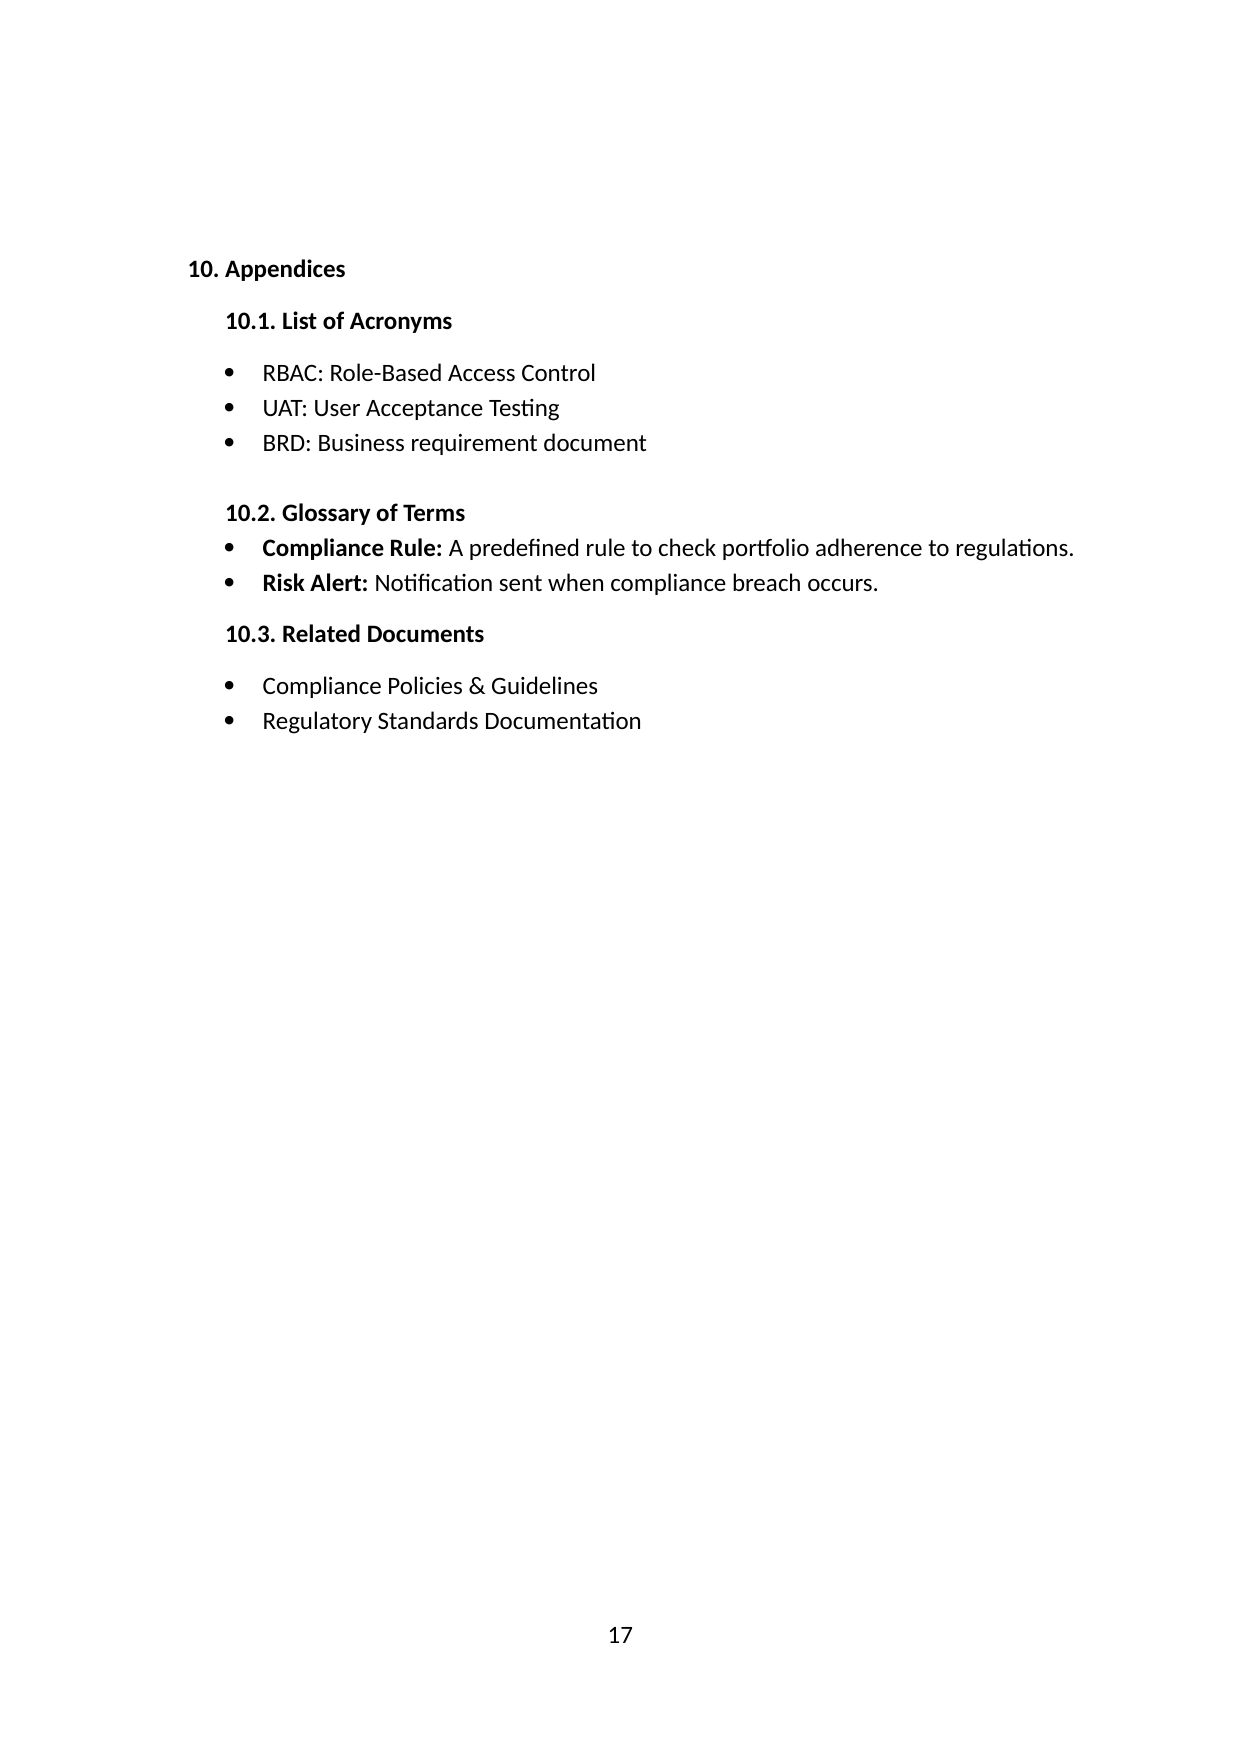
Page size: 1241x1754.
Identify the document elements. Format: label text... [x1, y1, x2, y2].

list Risk Alert: Notification sent when compliance breach occurs. [225, 567, 1090, 597]
list Appendices [187, 253, 1090, 284]
list BRD: Business requirement document [225, 427, 1090, 457]
list RBAC: Role-Based Access Control [225, 357, 1090, 387]
list 10.2. Glossary of Terms [225, 497, 1090, 527]
list UAT: User Acceptance Testing [225, 392, 1090, 422]
list Compliance Rule: A predefined rule to check portfolio adherence to regulations. [225, 532, 1090, 562]
list Compliance Policies & Guidelines [225, 670, 1090, 701]
text 10.3. Related Documents [187, 618, 1090, 649]
list Regulatory Standards Documentation [225, 705, 1090, 736]
text 10.1. List of Acronyms [187, 305, 1090, 336]
